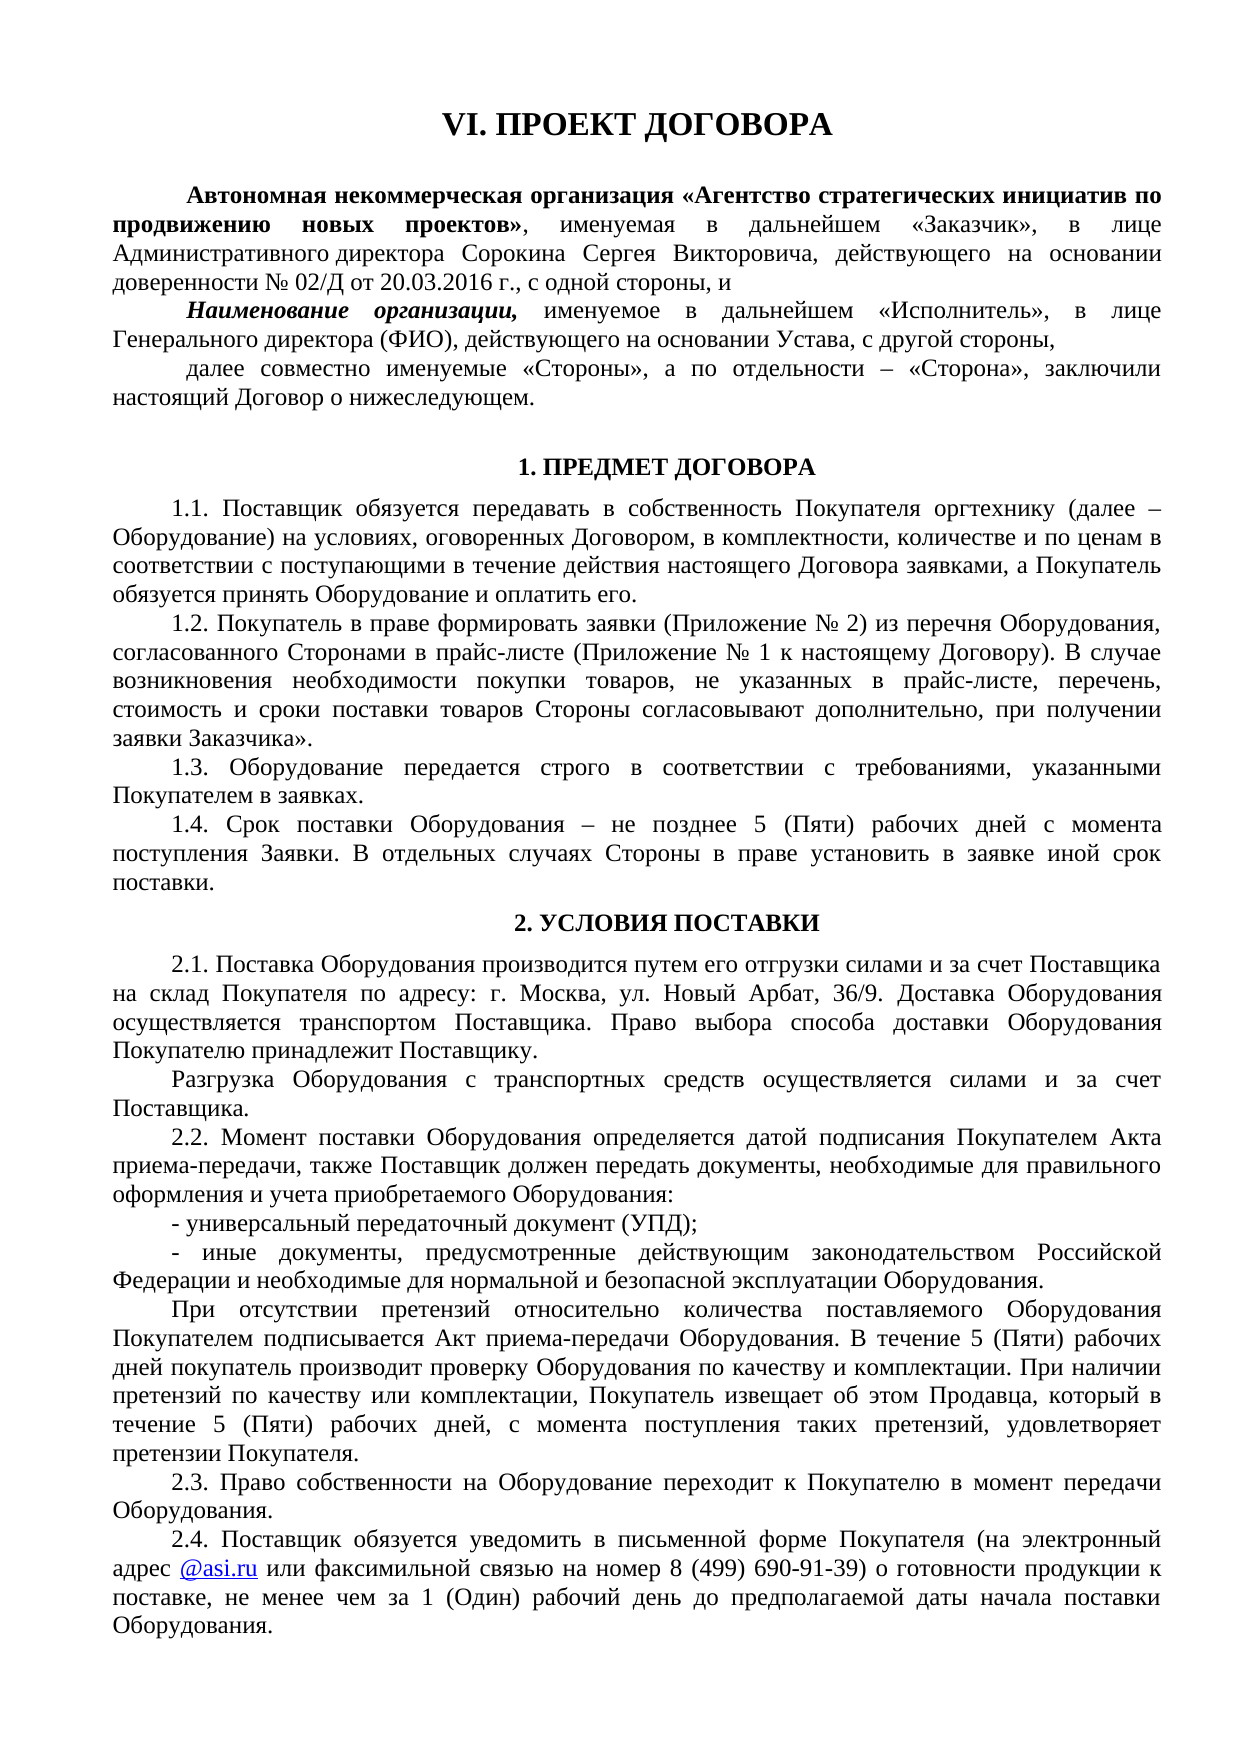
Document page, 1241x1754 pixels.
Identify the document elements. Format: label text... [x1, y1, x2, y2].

text 2.3. Право собственности на Оборудование переходит к Покупателю в момент передачи Оборудования. [112, 1467, 1162, 1524]
text Наименование организации, именуемое в дальнейшем «Исполнитель», в лице Генерального директора (ФИО), действующего на основании Устава, с другой стороны, [112, 295, 1162, 353]
text 1. ПРЕДМЕТ ДОГОВОРА [112, 452, 1162, 480]
text 1.4. Срок поставки Оборудования – не позднее 5 (Пяти) рабочих дней с момента поступления Заявки. В отдельных случаях Стороны в праве установить в заявке иной срок поставки. [112, 809, 1162, 895]
text 1.1. Поставщик обязуется передавать в собственность Покупателя оргтехнику (далее – Оборудование) на условиях, оговоренных Договором, в комплектности, количестве и по ценам в соответствии с поступающими в течение действия настоящего Договора заявками, а Покупатель обязуется принять Оборудование и оплатить его. [112, 493, 1162, 608]
text VI. ПРОЕКТ ДОГОВОРА [112, 104, 1162, 142]
text 1.2. Покупатель в праве формировать заявки (Приложение № 2) из перечня Оборудования, согласованного Сторонами в прайс-листе (Приложение № 1 к настоящему Договору). В случае возникновения необходимости покупки товаров, не указанных в прайс-листе, перечень, стоимость и сроки поставки товаров Стороны согласовывают дополнительно, при получении заявки Заказчика». [112, 608, 1162, 752]
text 1.3. Оборудование передается строго в соответствии с требованиями, указанными Покупателем в заявках. [112, 752, 1162, 809]
text Автономная некоммерческая организация «Агентство стратегических инициатив по продвижению новых проектов», именуемая в дальнейшем «Заказчик», в лице Административного директора Сорокина Сергея Викторовича, действующего на основании доверенности № 02/Д от 20.03.2016 г., с одной стороны, и [112, 180, 1162, 295]
text Разгрузка Оборудования с транспортных средств осуществляется силами и за счет Поставщика. [112, 1064, 1162, 1122]
text 2.1. Поставка Оборудования производится путем его отгрузки силами и за счет Поставщика на склад Покупателя по адресу: г. Москва, ул. Новый Арбат, 36/9. Доставка Оборудования осуществляется транспортом Поставщика. Право выбора способа доставки Оборудования Покупателю принадлежит Поставщику. [112, 949, 1162, 1064]
text 2.4. Поставщик обязуется уведомить в письменной форме Покупателя (на электронный адрес it@asi.ru или факсимильной связью на номер 8 (499) 690-91-39) о готовности продукции к поставке, не менее чем за 1 (Один) рабочий день до предполагаемой даты начала поставки Оборудования. [112, 1524, 1162, 1639]
text 2. УСЛОВИЯ ПОСТАВКИ [112, 908, 1162, 937]
text - иные документы, предусмотренные действующим законодательством Российской Федерации и необходимые для нормальной и безопасной эксплуатации Оборудования. [112, 1237, 1162, 1294]
text - универсальный передаточный документ (УПД); [112, 1208, 1162, 1237]
text далее совместно именуемые «Стороны», а по отдельности – «Сторона», заключили настоящий Договор о нижеследующем. [112, 353, 1162, 410]
text 2.2. Момент поставки Оборудования определяется датой подписания Покупателем Акта приема-передачи, также Поставщик должен передать документы, необходимые для правильного оформления и учета приобретаемого Оборудования: [112, 1122, 1162, 1208]
text При отсутствии претензий относительно количества поставляемого Оборудования Покупателем подписывается Акт приема-передачи Оборудования. В течение 5 (Пяти) рабочих дней покупатель производит проверку Оборудования по качеству и комплектации. При наличии претензий по качеству или комплектации, Покупатель извещает об этом Продавца, который в течение 5 (Пяти) рабочих дней, с момента поступления таких претензий, удовлетворяет претензии Покупателя. [112, 1294, 1162, 1467]
